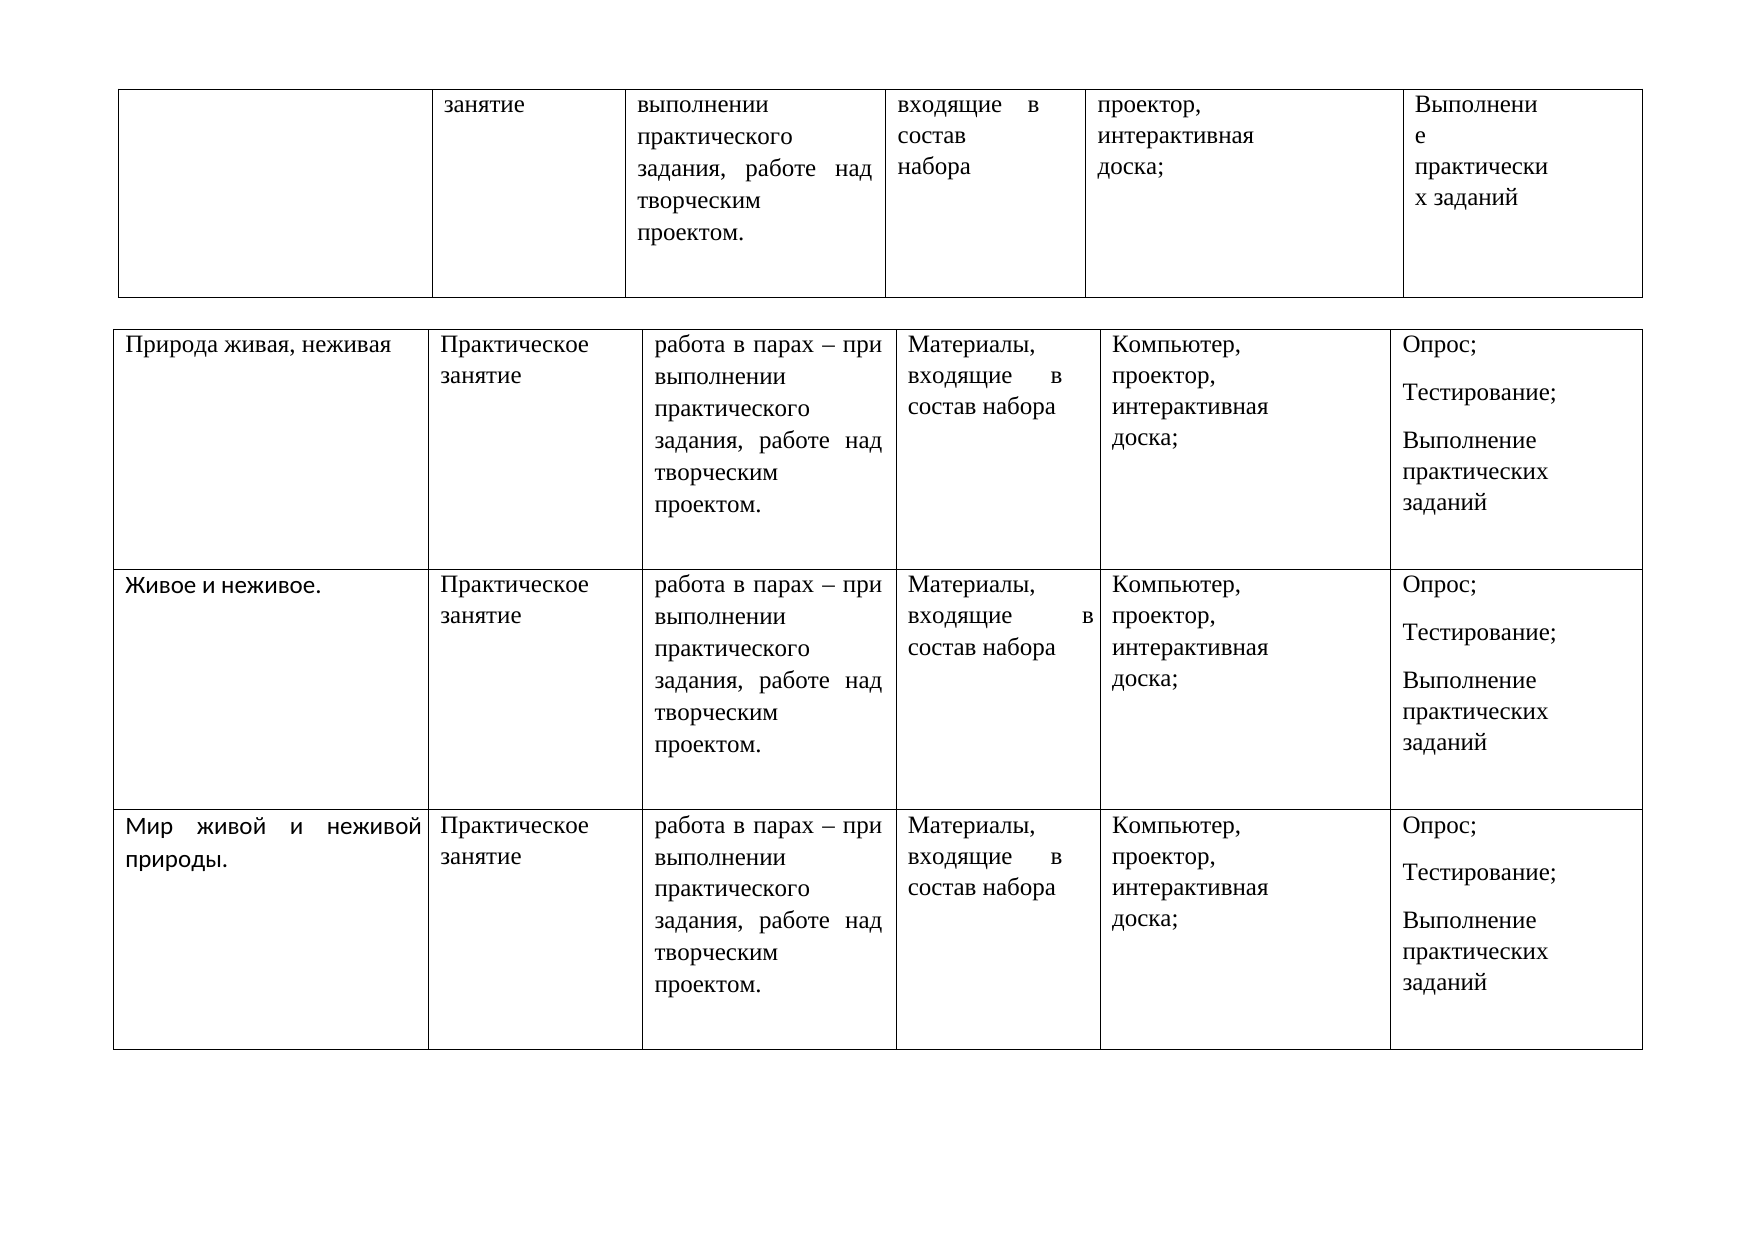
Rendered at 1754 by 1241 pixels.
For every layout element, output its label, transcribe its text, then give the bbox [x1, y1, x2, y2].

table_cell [626, 90, 885, 297]
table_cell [1101, 810, 1390, 1049]
table_header Практическое занятие [429, 330, 642, 569]
table_cell Живое и неживое. [114, 570, 428, 809]
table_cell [643, 810, 896, 1049]
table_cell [1404, 90, 1642, 297]
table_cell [1391, 810, 1642, 1049]
table_header Материалы, входящие в состав набора [897, 330, 1100, 569]
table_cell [433, 90, 625, 297]
table_header Природа живая, неживая [114, 330, 428, 569]
table_header Опрос; Тестирование; Выполнение практических заданий [1391, 330, 1642, 569]
table_header работа в парах – при выполнении практического задания, работе над творческим проектом. [643, 330, 896, 569]
table_cell работа в парах – при выполнении практического задания, работе над творческим проектом. [643, 570, 896, 809]
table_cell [119, 90, 432, 297]
table_cell Мир живой и неживой природы. [114, 810, 428, 1049]
table_cell Материалы, входящие в состав набора [897, 570, 1100, 809]
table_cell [1086, 90, 1403, 297]
table_cell Практическое занятие [429, 570, 642, 809]
table_cell Компьютер, проектор, интерактивная доска; [1101, 570, 1390, 809]
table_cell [886, 90, 1085, 297]
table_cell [429, 810, 642, 1049]
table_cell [897, 810, 1100, 1049]
table_header Компьютер, проектор, интерактивная доска; [1101, 330, 1390, 569]
table_cell Опрос; Тестирование; Выполнение практических заданий [1391, 570, 1642, 809]
